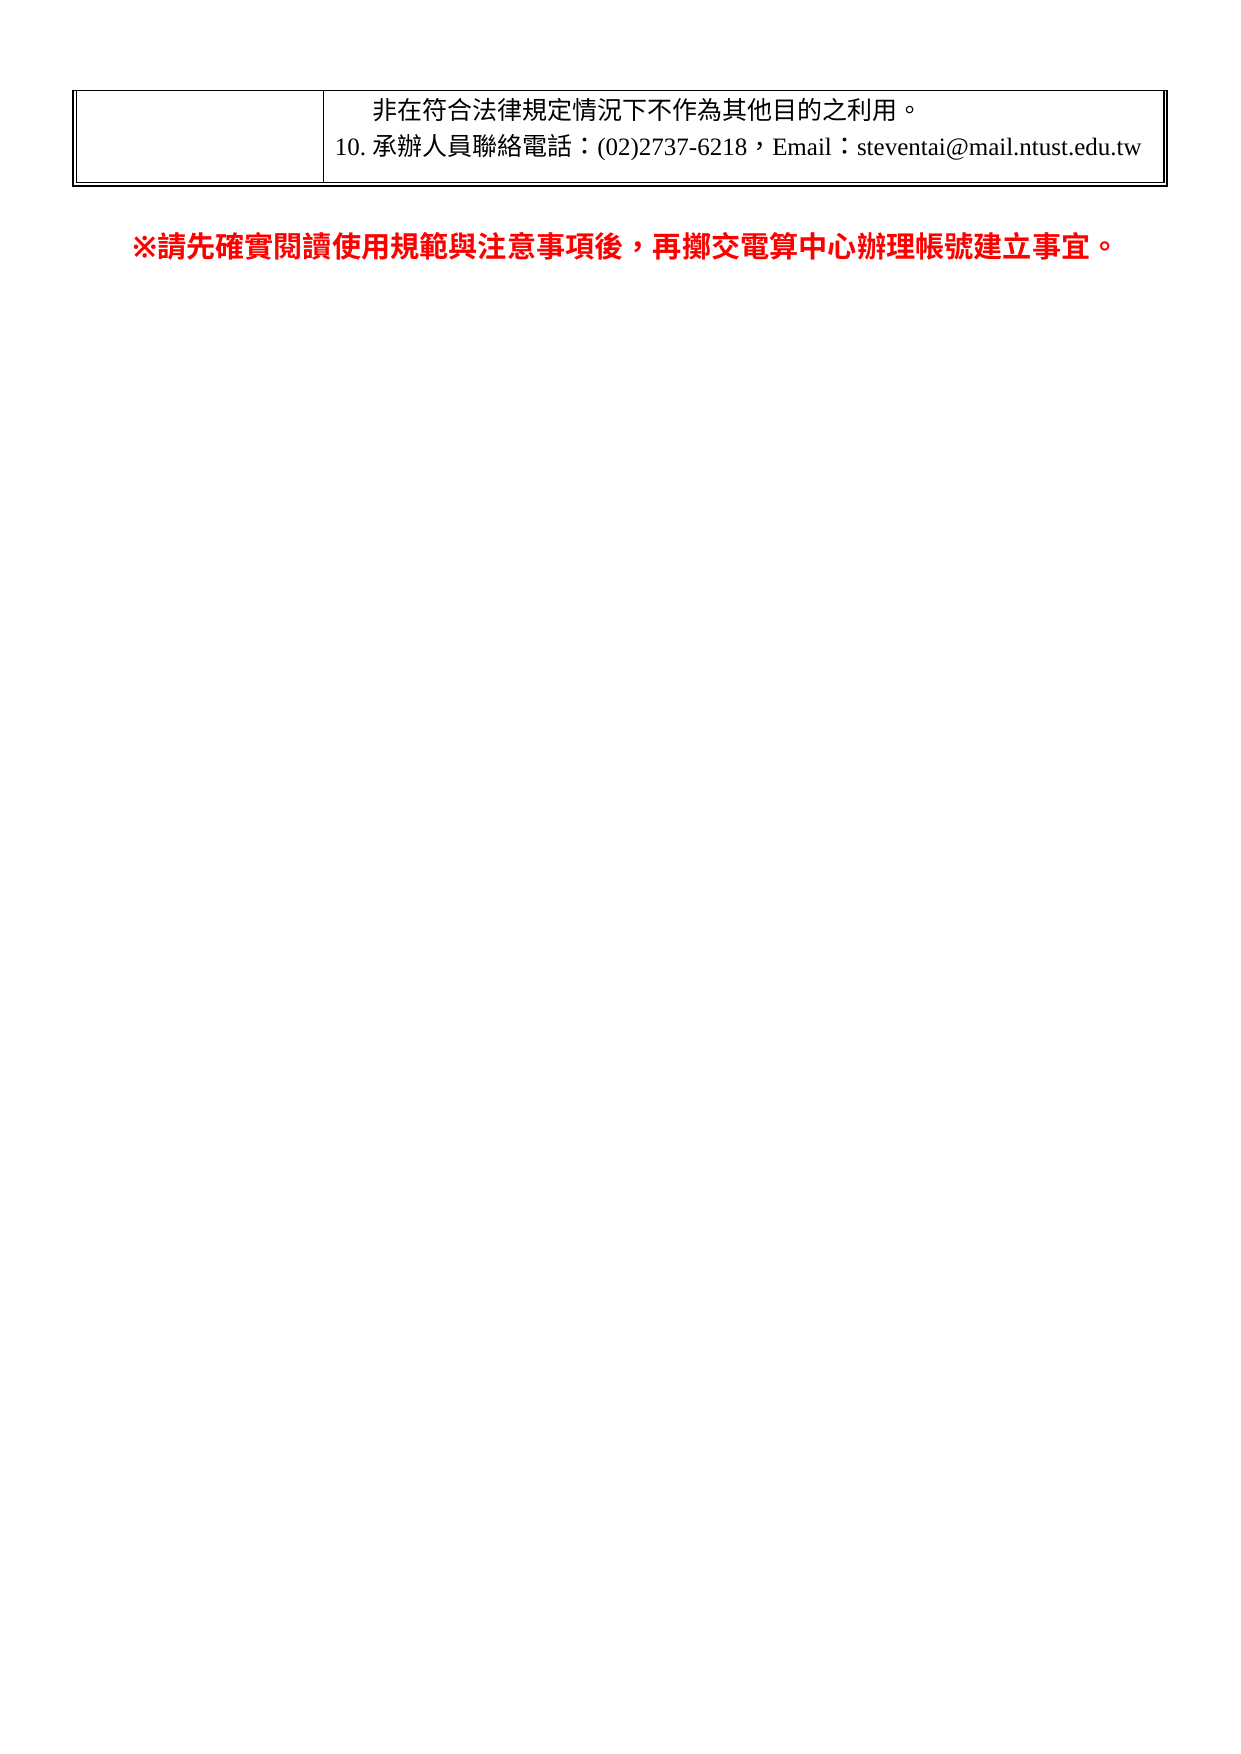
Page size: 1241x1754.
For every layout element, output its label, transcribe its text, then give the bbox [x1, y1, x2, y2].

text ※請先確實閱讀使用規範與注意事項後，再擲交電算中心辦理帳號建立事宜。 [75, 224, 1165, 266]
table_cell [77, 91, 323, 182]
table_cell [324, 91, 1163, 182]
